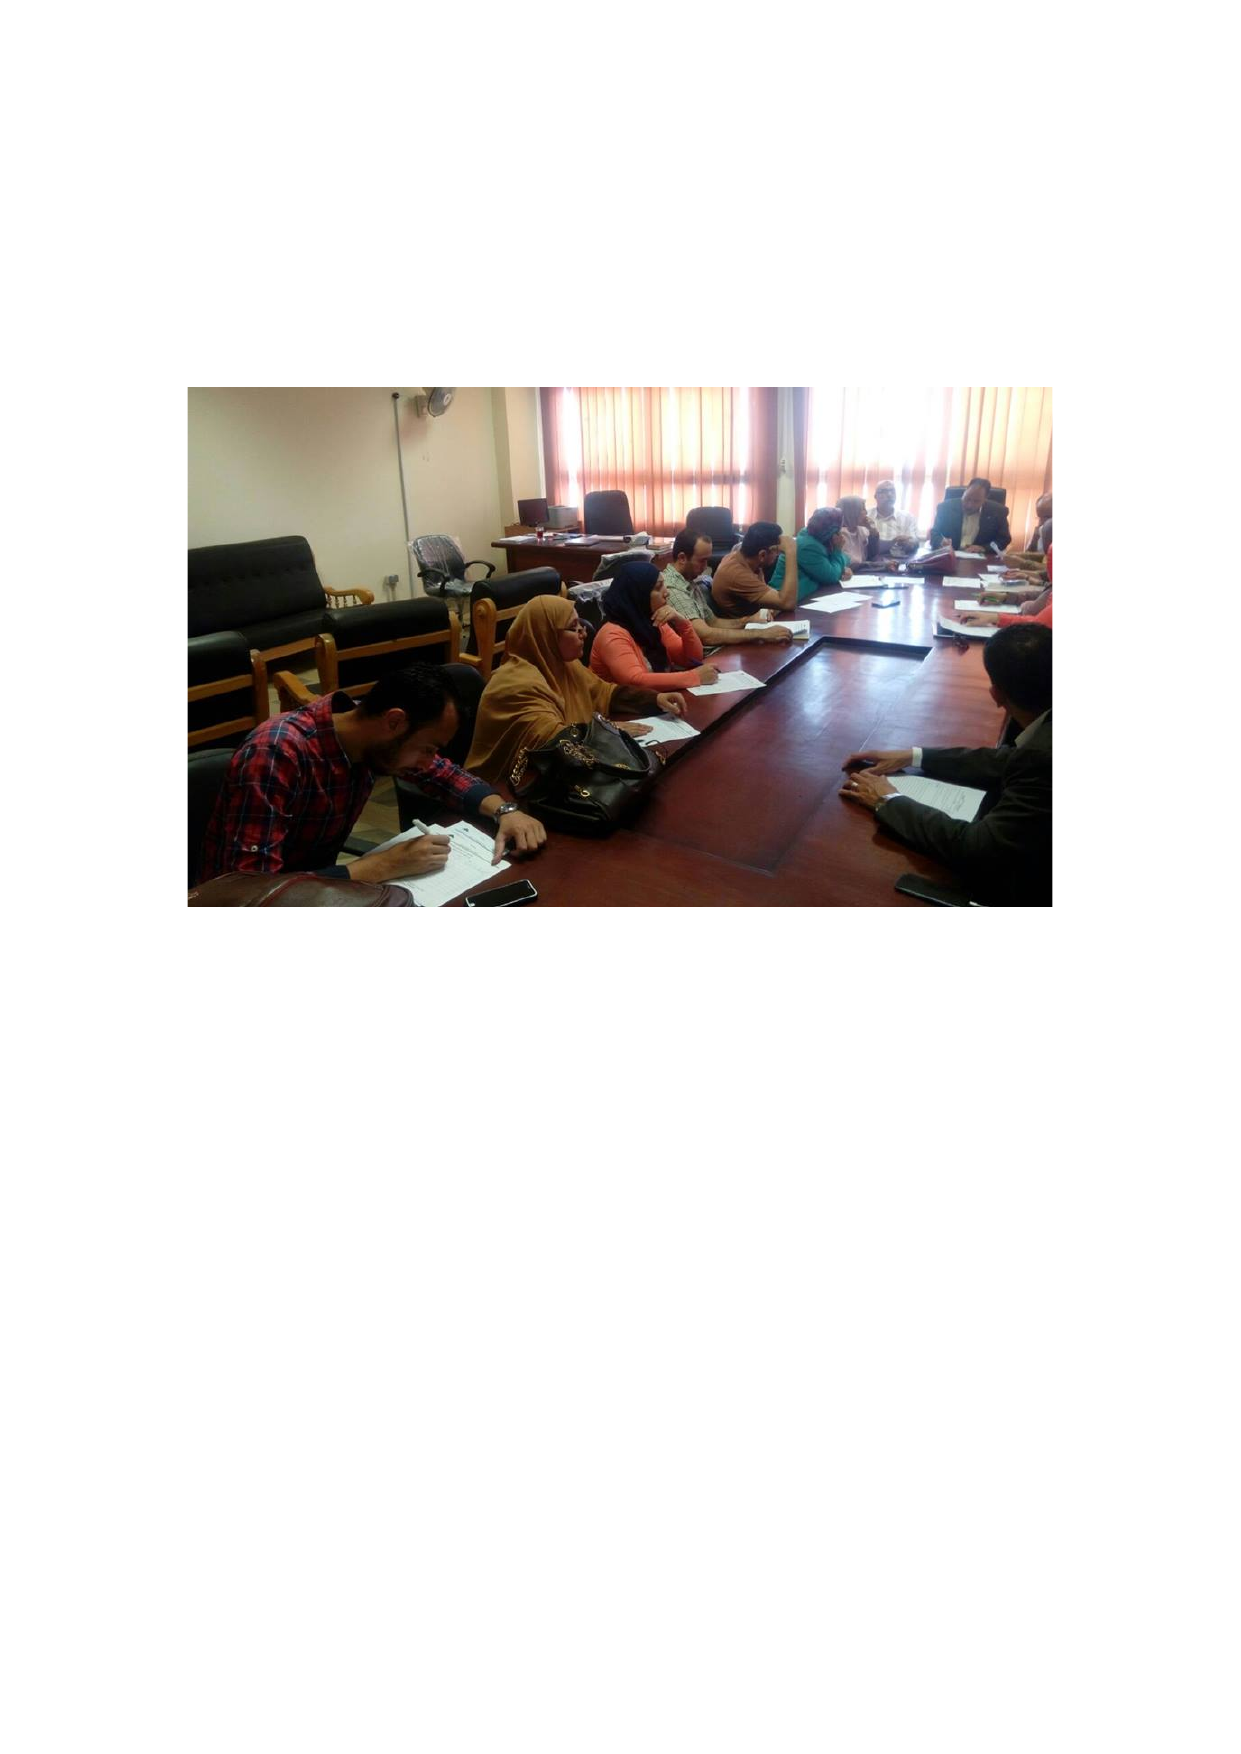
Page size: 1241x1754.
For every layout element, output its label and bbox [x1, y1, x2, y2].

picture [187, 387, 1053, 907]
